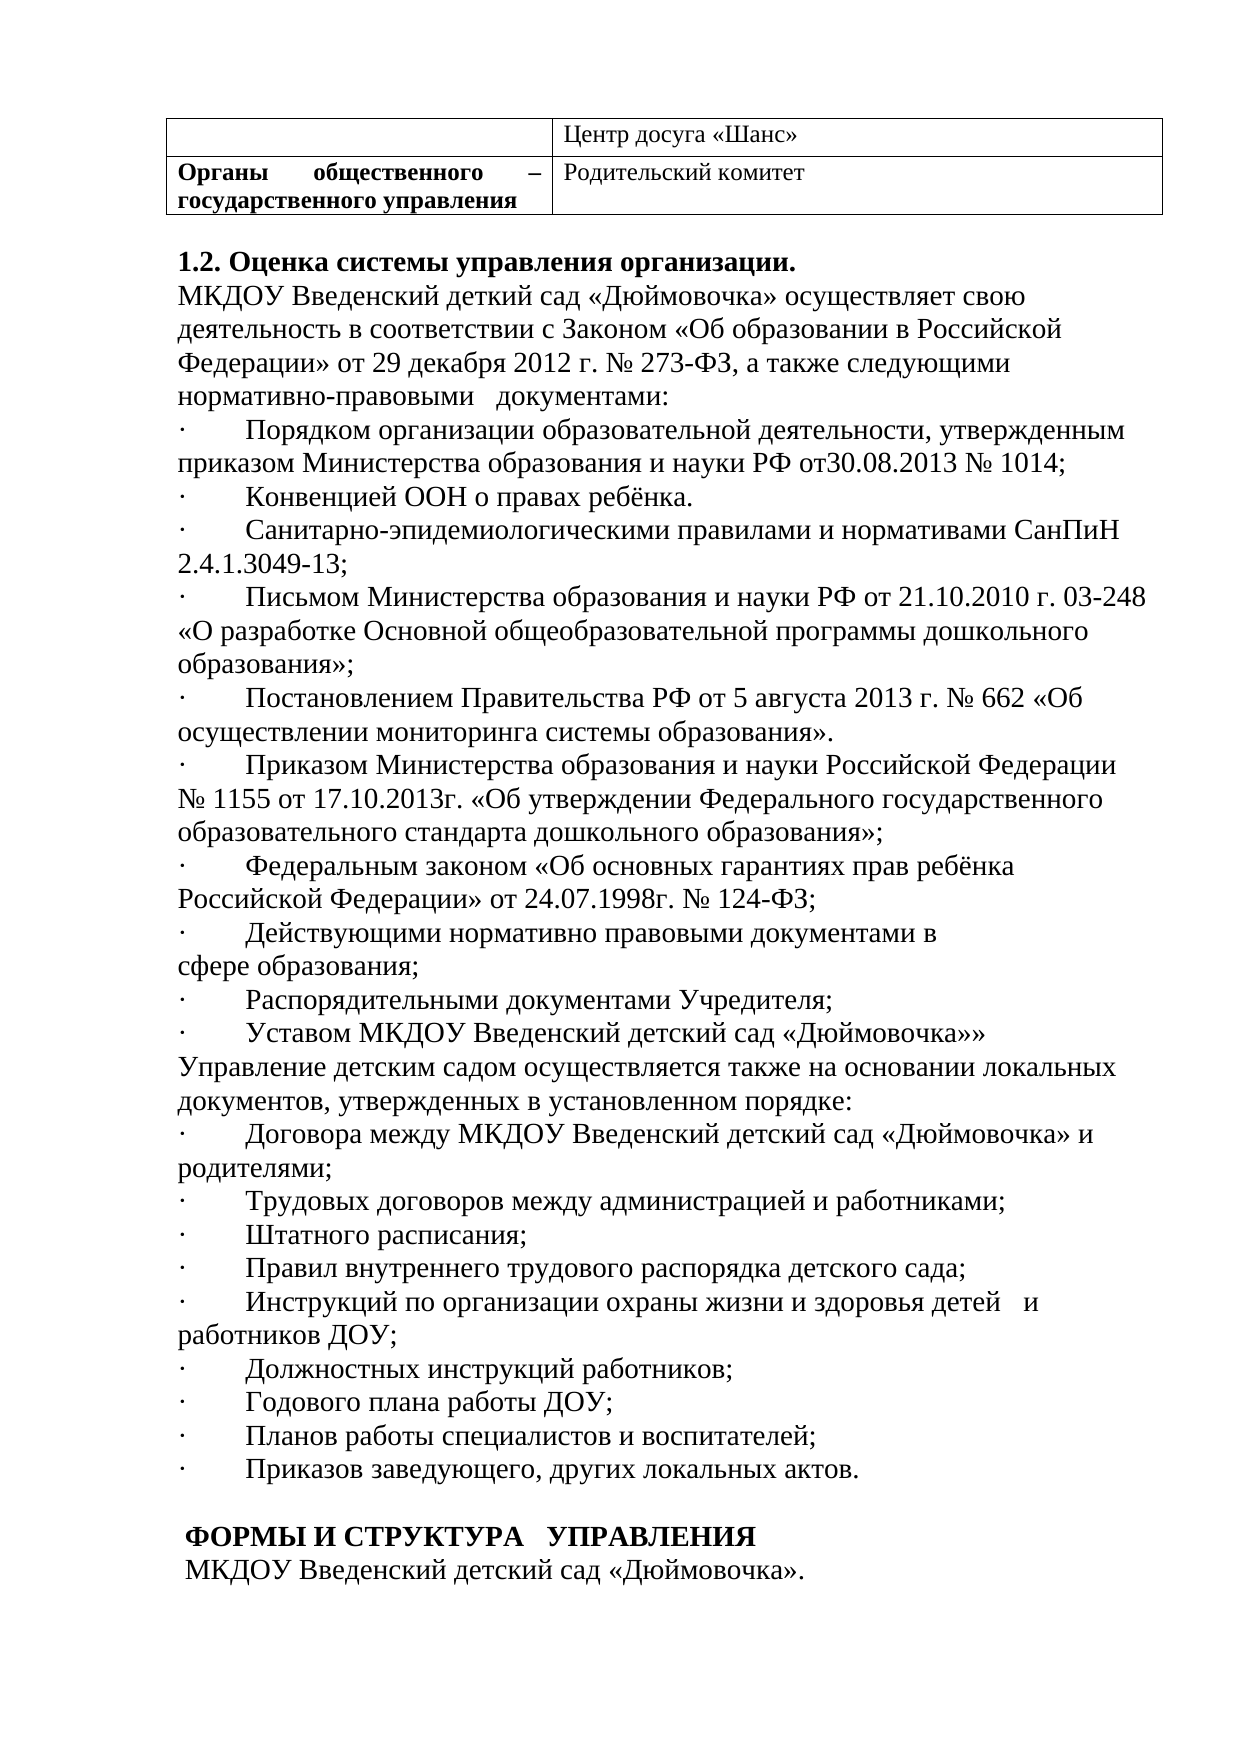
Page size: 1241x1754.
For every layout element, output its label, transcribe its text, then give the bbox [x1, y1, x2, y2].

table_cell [167, 119, 552, 156]
text · Уставом МКДОУ Введенский детский сад «Дюймовочка»» [177, 1016, 1152, 1049]
text · Приказом Министерства образования и науки Российской Федерации № 1155 от 17.10.2013г. «Об утверждении Федерального государственного образовательного стандарта дошкольного образования»; [177, 747, 1152, 848]
text · Правил внутреннего трудового распорядка детского сада; [177, 1250, 1152, 1284]
text · Должностных инструкций работников; [177, 1351, 1152, 1384]
text · Трудовых договоров между администрацией и работниками; [177, 1183, 1152, 1217]
text · Санитарно-эпидемиологическими правилами и нормативами СанПиН 2.4.1.3049-13; [177, 512, 1152, 579]
text · Действующими нормативно правовыми документами в сфере образования; [177, 915, 1152, 982]
text · Конвенцией ООН о правах ребёнка. [177, 479, 1152, 512]
text · Инструкций по организации охраны жизни и здоровья детей и работников ДОУ; [177, 1284, 1152, 1351]
text · Годового плана работы ДОУ; [177, 1384, 1152, 1418]
text МКДОУ Введенский деткий сад «Дюймовочка» осуществляет свою деятельность в соответствии с Законом «Об образовании в Российской Федерации» от 29 декабря . № 273-ФЗ, а также следующими нормативно-правовыми документами: [177, 278, 1152, 412]
text 1.2. Оценка системы управления организации. [177, 244, 1152, 278]
text МКДОУ Введенский детский сад «Дюймовочка». [177, 1552, 1152, 1586]
text · Распорядительными документами Учредителя; [177, 982, 1152, 1016]
text · Приказов заведующего, других локальных актов. [177, 1452, 1152, 1485]
text · Порядком организации образовательной деятельности, утвержденным приказом Министерства образования и науки РФ от30.08.2013 № 1014; [177, 412, 1152, 479]
text · Федеральным законом «Об основных гарантиях прав ребёнка Российской Федерации» от 24.07.1998г. № 124-ФЗ; [177, 848, 1152, 915]
text · Постановлением Правительства РФ от 5 августа . № 662 «Об осуществлении мониторинга системы образования». [177, 680, 1152, 747]
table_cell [553, 119, 1162, 156]
text · Письмом Министерства образования и науки РФ от 21.10.2010 г. 03-248 «О разработке Основной общеобразовательной программы дошкольного образования»; [177, 579, 1152, 680]
table_cell Родительский комитет [553, 157, 1162, 214]
text · Планов работы специалистов и воспитателей; [177, 1418, 1152, 1452]
text · Договора между МКДОУ Введенский детский сад «Дюймовочка» и родителями; [177, 1116, 1152, 1183]
text Управление детским садом осуществляется также на основании локальных документов, утвержденных в установленном порядке: [177, 1049, 1152, 1116]
text ФОРМЫ И СТРУКТУРА УПРАВЛЕНИЯ [177, 1519, 1152, 1552]
table_cell Органы общественного – государственного управления [167, 157, 552, 214]
text · Штатного расписания; [177, 1217, 1152, 1250]
